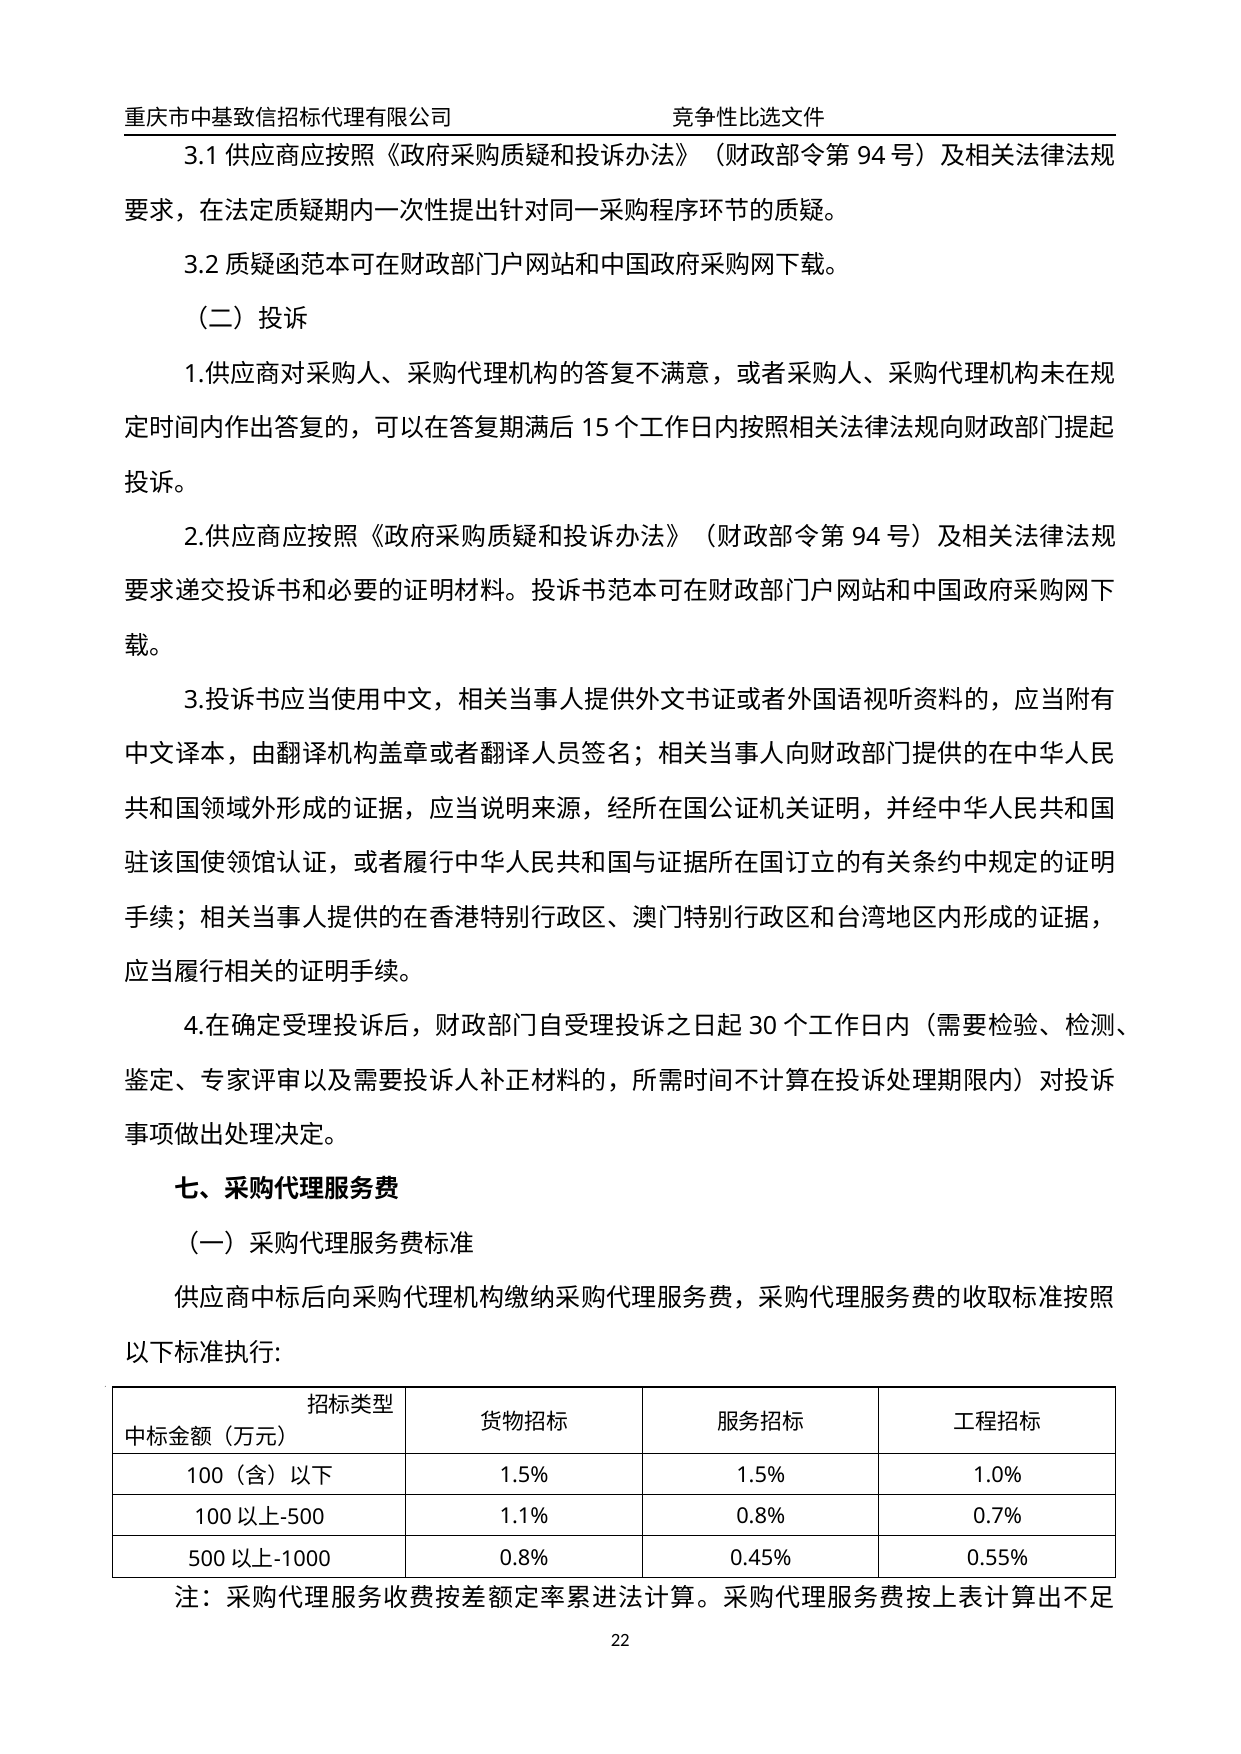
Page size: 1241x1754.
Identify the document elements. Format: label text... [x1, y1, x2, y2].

table_cell 100以上-500 [113, 1495, 405, 1535]
text 4.在确定受理投诉后，财政部门自受理投诉之日起30个工作日内（需要检验、检测、鉴定、专家评审以及需要投诉人补正材料的，所需时间不计算在投诉处理期限内）对投诉事项做出处理决定。 [124, 1006, 1116, 1151]
text （二）投诉 [124, 299, 1116, 335]
text 2.供应商应按照《政府采购质疑和投诉办法》（财政部令第94号）及相关法律法规要求递交投诉书和必要的证明材料。投诉书范本可在财政部门户网站和中国政府采购网下载。 [124, 516, 1116, 661]
table_header 服务招标 [643, 1388, 878, 1453]
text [124, 1578, 1116, 1614]
table_header 招标类型 中标金额（万元） [113, 1388, 405, 1453]
table_cell 500以上-1000 [113, 1536, 405, 1577]
table_cell 0.45% [643, 1536, 878, 1577]
table_cell 1.5% [406, 1454, 642, 1494]
table_cell 100（含）以下 [113, 1454, 405, 1494]
table_cell 0.55% [879, 1536, 1115, 1577]
table_header 工程招标 [879, 1388, 1115, 1453]
table_header 货物招标 [406, 1388, 642, 1453]
table_cell 0.8% [406, 1536, 642, 1577]
text 3.2 质疑函范本可在财政部门户网站和中国政府采购网下载。 [124, 244, 1116, 281]
table_cell 0.7% [879, 1495, 1115, 1535]
text 1.供应商对采购人、采购代理机构的答复不满意，或者采购人、采购代理机构未在规定时间内作出答复的，可以在答复期满后15个工作日内按照相关法律法规向财政部门提起投诉。 [124, 353, 1116, 498]
text 供应商中标后向采购代理机构缴纳采购代理服务费，采购代理服务费的收取标准按照以下标准执行: [124, 1278, 1116, 1368]
text 3.投诉书应当使用中文，相关当事人提供外文书证或者外国语视听资料的，应当附有中文译本，由翻译机构盖章或者翻译人员签名；相关当事人向财政部门提供的在中华人民共和国领域外形成的证据，应当说明来源，经所在国公证机关证明，并经中华人民共和国驻该国使领馆认证，或者履行中华人民共和国与证据所在国订立的有关条约中规定的证明手续；相关当事人提供的在香港特别行政区、澳门特别行政区和台湾地区内形成的证据，应当履行相关的证明手续。 [124, 679, 1116, 988]
text （一）采购代理服务费标准 [124, 1223, 1116, 1259]
table_cell 1.0% [879, 1454, 1115, 1494]
table_cell 1.5% [643, 1454, 878, 1494]
subtitle 七、采购代理服务费 [124, 1169, 1116, 1205]
text 3.1 供应商应按照《政府采购质疑和投诉办法》（财政部令第94号）及相关法律法规要求，在法定质疑期内一次性提出针对同一采购程序环节的质疑。 [124, 136, 1116, 226]
table_cell 1.1% [406, 1495, 642, 1535]
table_cell 0.8% [643, 1495, 878, 1535]
